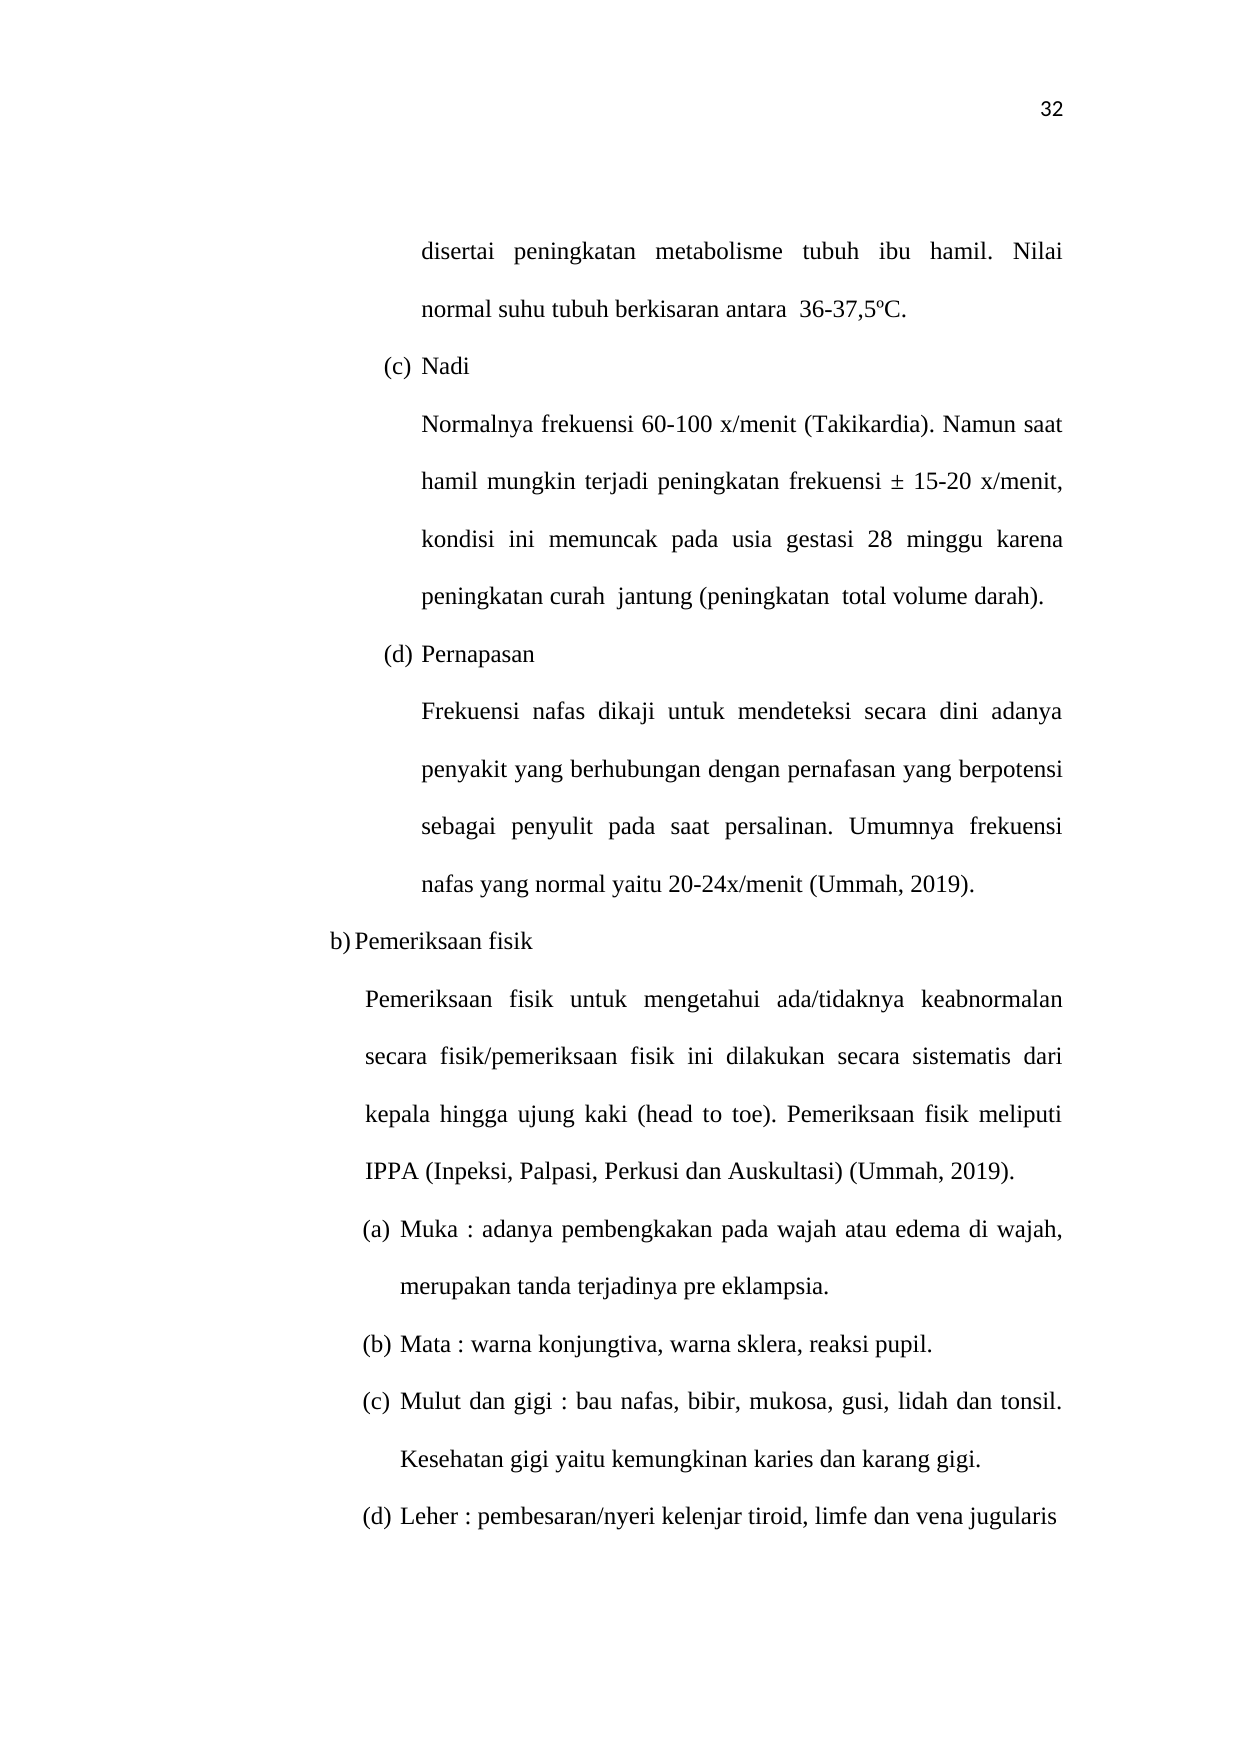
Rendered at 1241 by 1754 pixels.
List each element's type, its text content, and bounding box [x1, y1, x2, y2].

text Frekuensi nafas dikaji untuk mendeteksi secara dini adanya penyakit yang berhubungan dengan pernafasan yang berpotensi sebagai penyulit pada saat persalinan. Umumnya frekuensi nafas yang normal yaitu 20-24x/menit (Ummah, 2019). [421, 696, 1063, 897]
list Leher : pembesaran/nyeri kelenjar tiroid, limfe dan vena jugularis [362, 1501, 1063, 1530]
list Pernapasan [383, 639, 1063, 667]
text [421, 236, 1063, 322]
text Pemeriksaan fisik untuk mengetahui ada/tidaknya keabnormalan secara fisik/pemeriksaan fisik ini dilakukan secara sistematis dari kepala hingga ujung kaki (head to toe). Pemeriksaan fisik meliputi IPPA (Inpeksi, Palpasi, Perkusi dan Auskultasi) (Ummah, 2019). [365, 984, 1063, 1185]
text Normalnya frekuensi 60-100 x/menit (Takikardia). Namun saat hamil mungkin terjadi peningkatan frekuensi ± 15-20 x/menit, kondisi ini memuncak pada usia gestasi 28 minggu karena peningkatan curah jantung (peningkatan total volume darah). [421, 409, 1063, 610]
list Pemeriksaan fisik [330, 926, 1063, 955]
list Nadi [383, 351, 1063, 380]
list Mata : warna konjungtiva, warna sklera, reaksi pupil. [362, 1329, 1063, 1357]
list Mulut dan gigi : bau nafas, bibir, mukosa, gusi, lidah dan tonsil. Kesehatan gigi yaitu kemungkinan karies dan karang gigi. [362, 1386, 1063, 1472]
list Muka : adanya pembengkakan pada wajah atau edema di wajah, merupakan tanda terjadinya pre eklampsia. [362, 1214, 1063, 1300]
